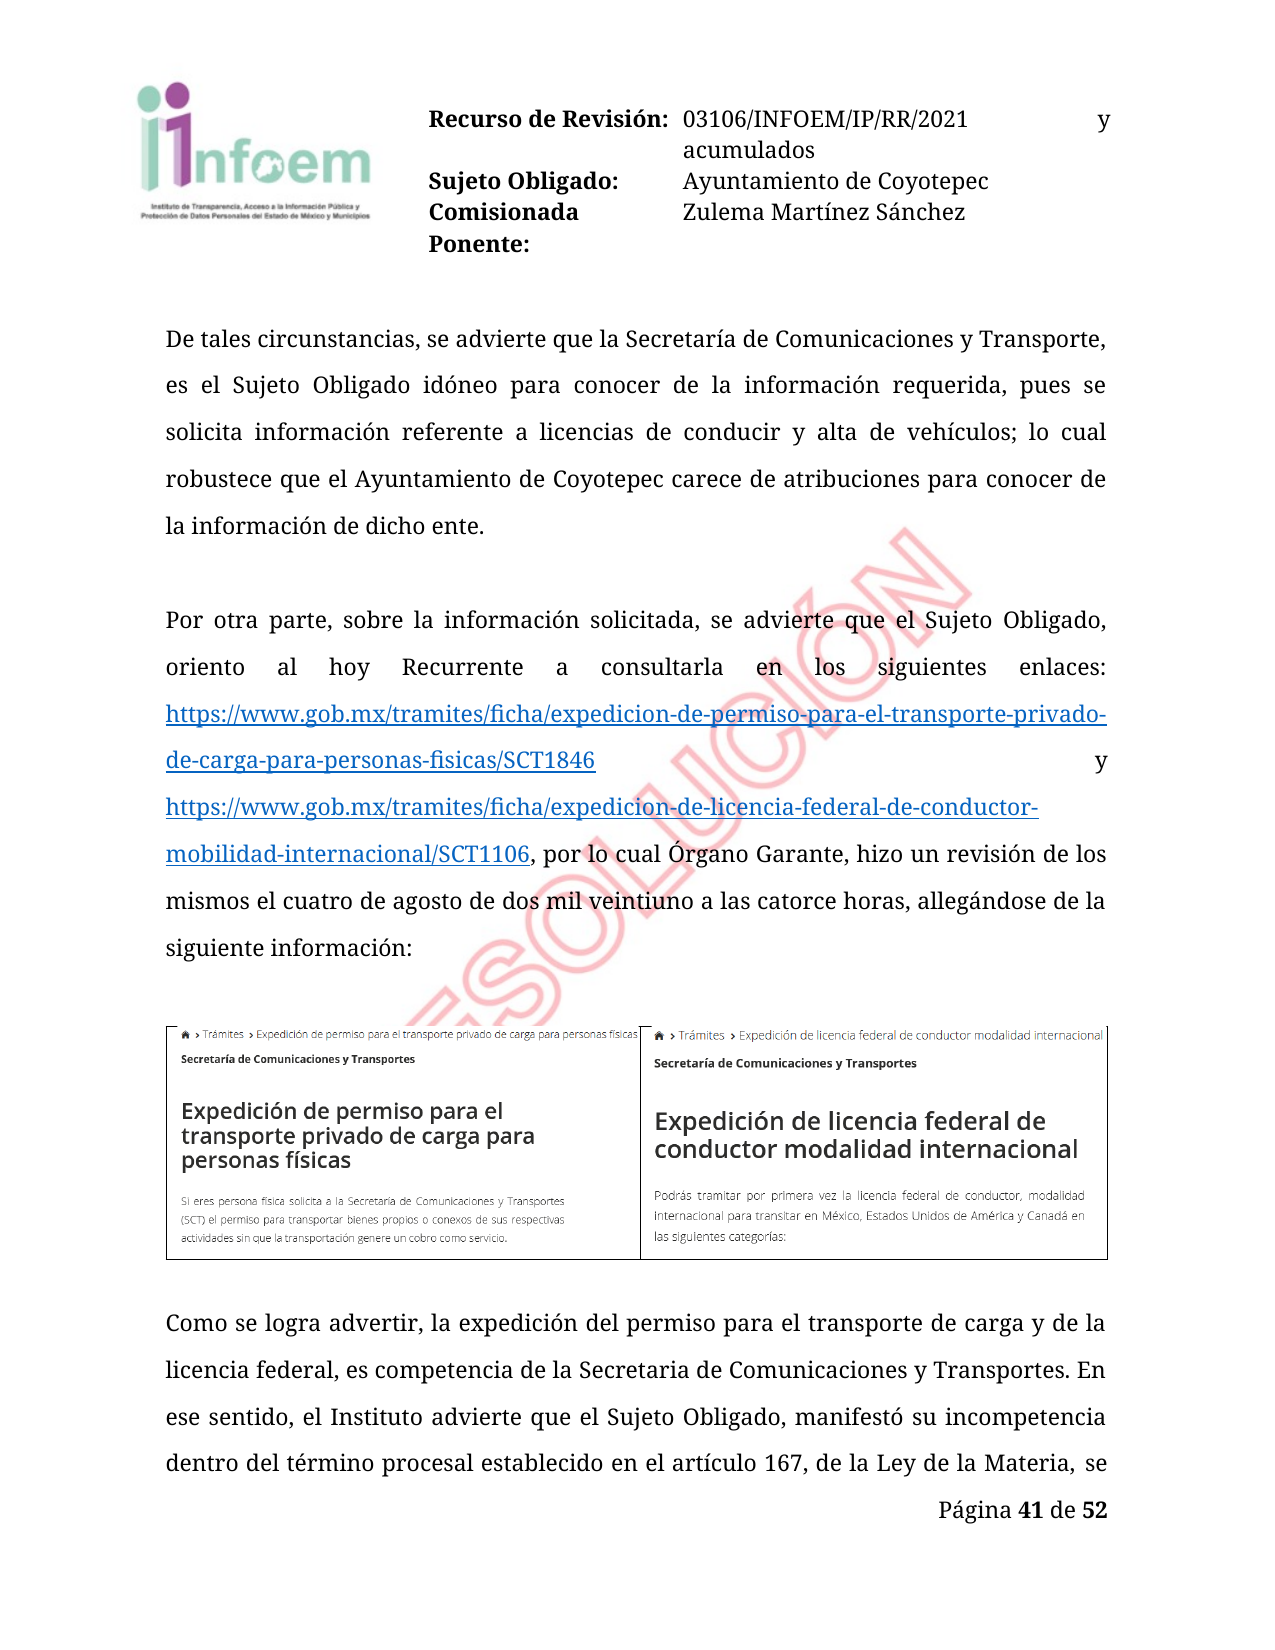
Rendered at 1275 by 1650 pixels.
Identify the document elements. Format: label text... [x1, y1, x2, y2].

picture [22, 24, 1251, 1625]
table_header [167, 1027, 640, 1259]
text Por otra parte, sobre la información solicitada, se advierte que el Sujeto Obligado, oriento al hoy Recurrente a consultarla en los siguientes enlaces: https://www.gob.mx/tramites/ficha/expedicion-de-permiso-para-el-transporte-privado-de-carga-para-personas-fisicas/SCT1846 y https://www.gob.mx/tramites/ficha/expedicion-de-licencia-federal-de-conductor-mobilidad-internacional/SCT1106, por lo cual Órgano Garante, hizo un revisión de los mismos el cuatro de agosto de dos mil veintiuno a las catorce horas, allegándose de la siguiente información: [165, 604, 1107, 724]
table_header [641, 1027, 1107, 1259]
text Por otra parte, sobre la información solicitada, se advierte que el Sujeto Obligado, oriento al hoy Recurrente a consultarla en los siguientes enlaces: https://www.gob.mx/tramites/ficha/expedicion-de-permiso-para-el-transporte-privado-de-carga-para-personas-fisicas/SCT1846 y https://www.gob.mx/tramites/ficha/expedicion-de-licencia-federal-de-conductor-mobilidad-internacional/SCT1106, por lo cual Órgano Garante, hizo un revisión de los mismos el cuatro de agosto de dos mil veintiuno a las catorce horas, allegándose de la siguiente información: [165, 725, 1107, 963]
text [165, 1307, 1107, 1479]
text De tales circunstancias, se advierte que la Secretaría de Comunicaciones y Transporte, es el Sujeto Obligado idóneo para conocer de la información requerida, pues se solicita información referente a licencias de conducir y alta de vehículos; lo cual robustece que el Ayuntamiento de Coyotepec carece de atribuciones para conocer de la información de dicho ente. [165, 323, 1107, 541]
